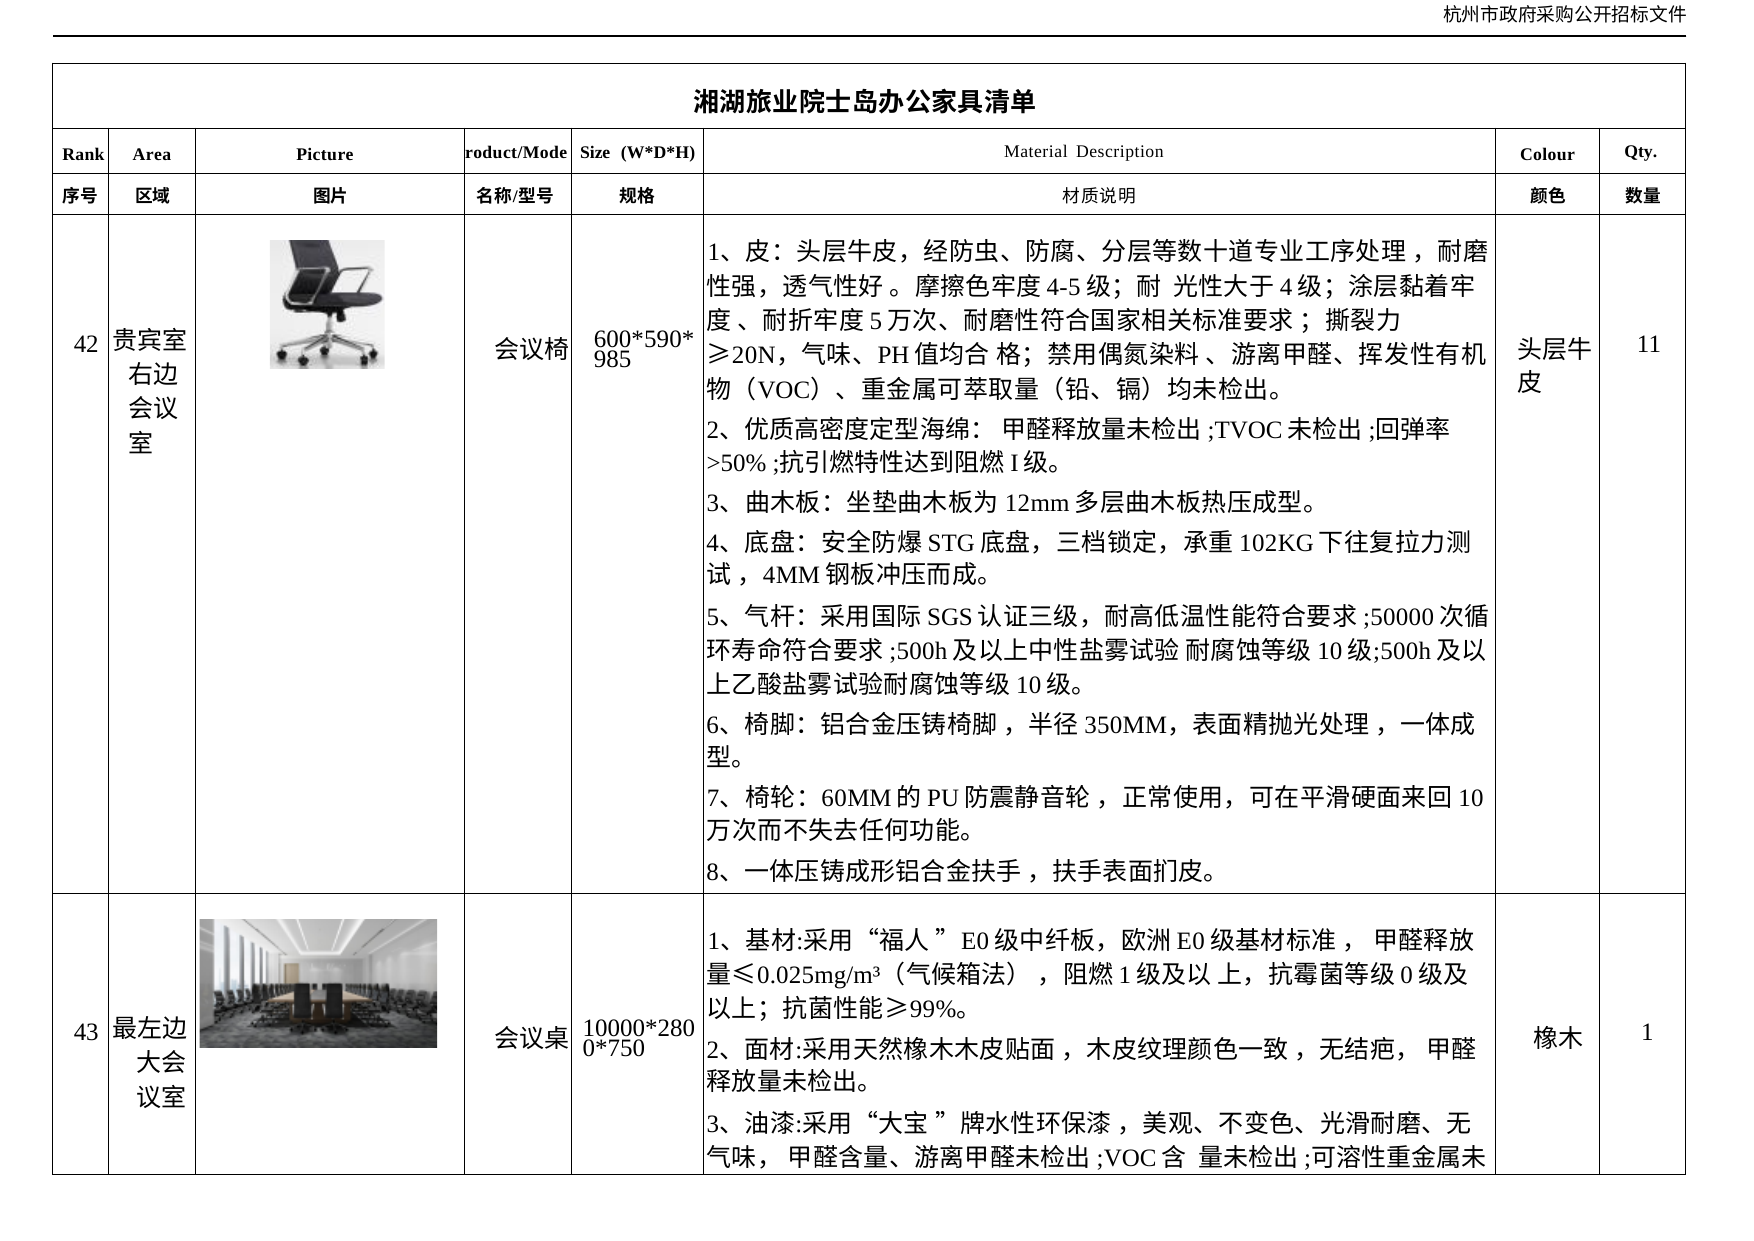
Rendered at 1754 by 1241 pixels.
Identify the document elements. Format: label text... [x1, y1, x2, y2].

table_cell 橡木 [1496, 894, 1599, 1174]
table_cell Qty. [1600, 129, 1685, 173]
table_cell roduct/Mode [465, 129, 571, 173]
table_cell 头层牛皮 [1496, 215, 1599, 893]
table_cell Area [109, 129, 195, 173]
picture [199, 919, 438, 1048]
table_cell 会议椅 [465, 215, 571, 893]
table_cell 1 [1600, 894, 1685, 1174]
table_cell 42 [53, 215, 108, 893]
table_cell 11 [1600, 215, 1685, 893]
table_cell 区域 [109, 174, 195, 214]
table_cell 600*590*985 [572, 215, 703, 893]
table_cell 颜色 [1496, 174, 1599, 214]
table_cell 10000*2800*750 [572, 894, 703, 1174]
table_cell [704, 215, 1495, 893]
table_cell 最左边大会 议室 [109, 894, 195, 1174]
table_cell Size (W*D*H) [572, 129, 703, 173]
table_cell 会议桌 [465, 894, 571, 1174]
picture [269, 240, 385, 369]
table_cell 名称/型号 [465, 174, 571, 214]
table_cell Colour [1496, 129, 1599, 173]
table_cell 贵宾室右边 会议室 [109, 215, 195, 893]
table_cell 规格 [572, 174, 703, 214]
table_cell 图片 [196, 174, 464, 214]
table_cell 材质说明 [704, 174, 1495, 214]
table_cell Rank [53, 129, 108, 173]
table_header 湘湖旅业院士岛办公家具清单 [53, 64, 1685, 127]
table_cell 43 [53, 894, 108, 1174]
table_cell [704, 894, 1495, 1174]
table_cell Material Description [704, 129, 1495, 173]
table_cell Picture [196, 129, 464, 173]
table_cell [196, 894, 464, 1174]
table_cell [196, 215, 464, 893]
table_cell 序号 [53, 174, 108, 214]
table_cell 数量 [1600, 174, 1685, 214]
